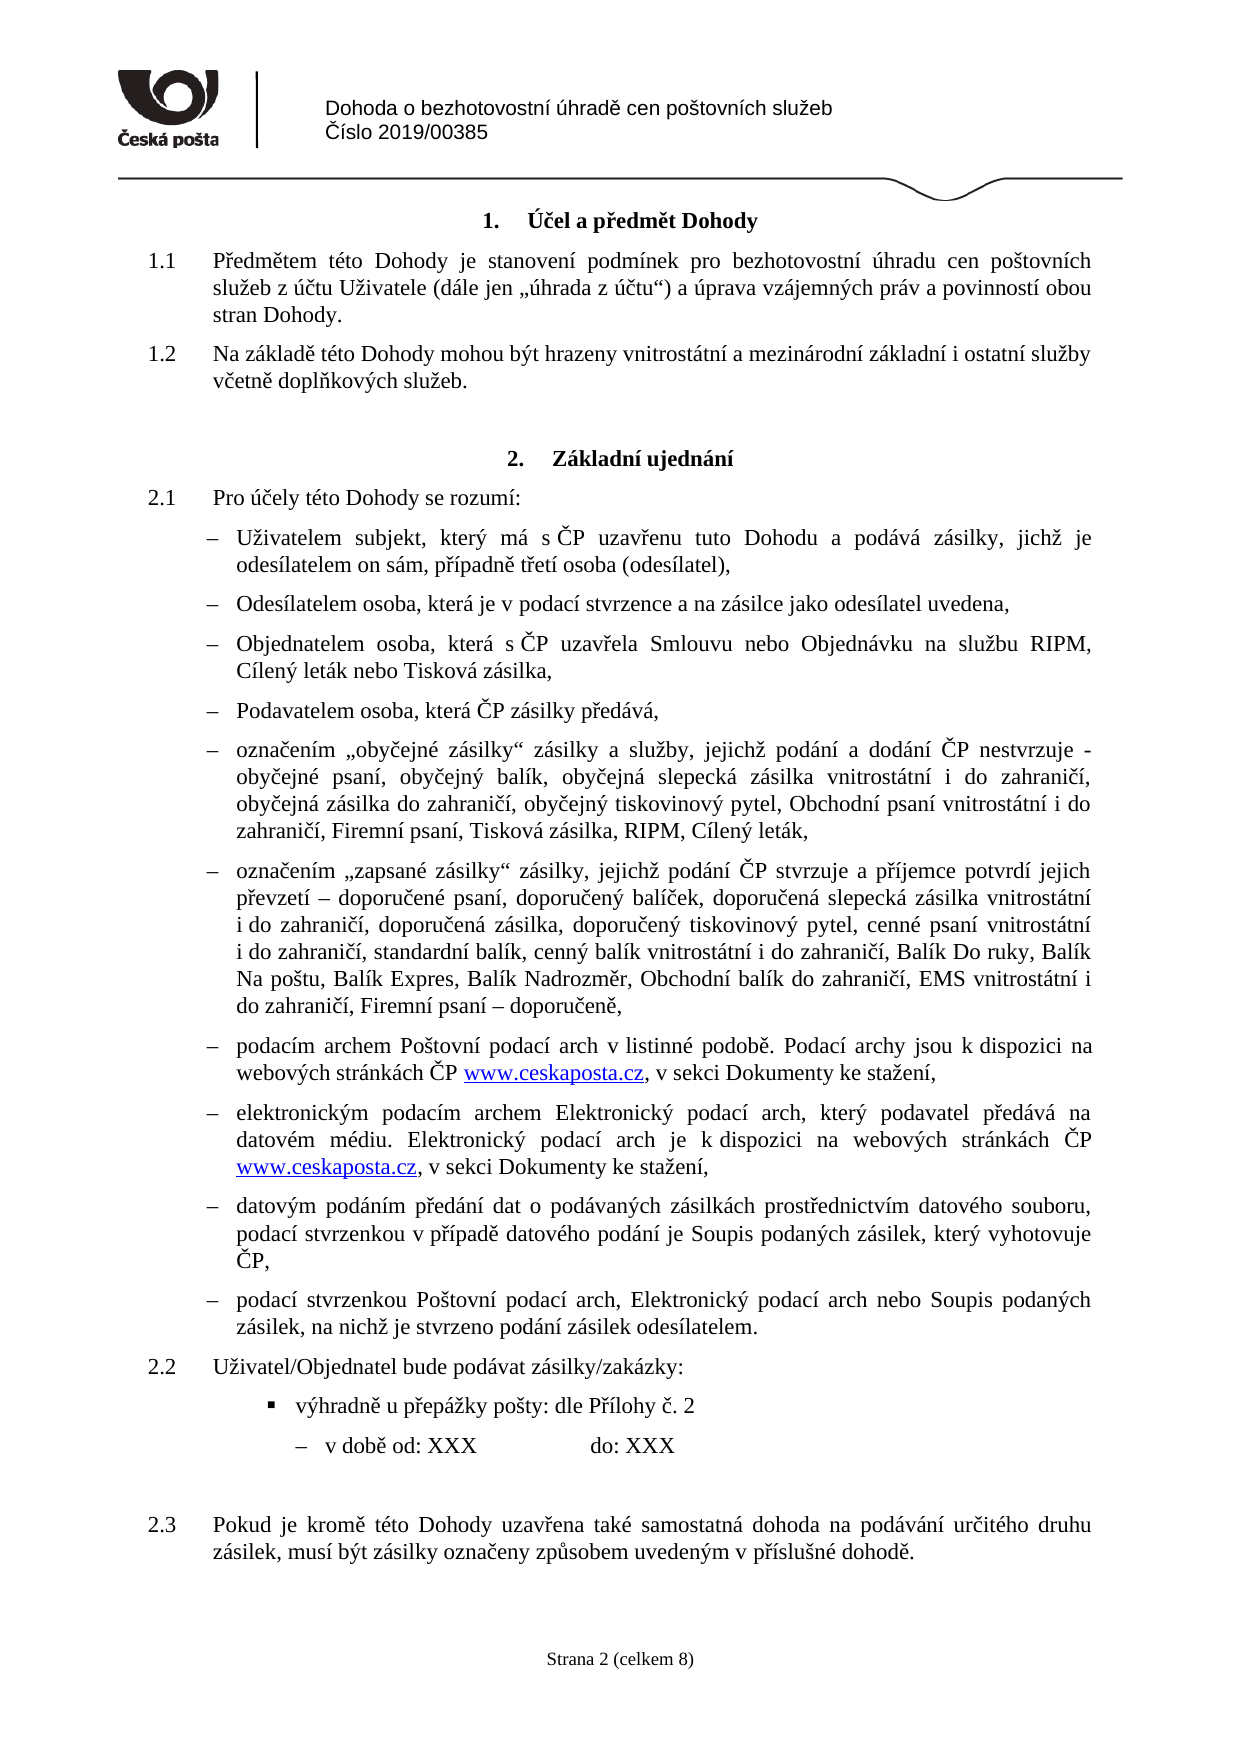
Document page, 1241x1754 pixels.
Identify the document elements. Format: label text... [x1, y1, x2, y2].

text Základní ujednání [148, 444, 1093, 471]
list označením „zapsané zásilky“ zásilky, jejichž podání ČP stvrzuje a příjemce potvrdí jejich převzetí – doporučené psaní, doporučený balíček, doporučená slepecká zásilka vnitrostátní i do zahraničí, doporučená zásilka, doporučený tiskovinový pytel, cenné psaní vnitrostátní i do zahraničí, standardní balík, cenný balík vnitrostátní i do zahraničí, Balík Do ruky, Balík Na poštu, Balík Expres, Balík Nadrozměr, Obchodní balík do zahraničí, EMS vnitrostátní i do zahraničí, Firemní psaní – doporučeně, [207, 857, 1093, 1019]
text Předmětem této Dohody je stanovení podmínek pro bezhotovostní úhradu cen poštovních služeb z účtu Uživatele (dále jen „úhrada z účtu“) a úprava vzájemných práv a povinností obou stran Dohody. [148, 246, 1093, 328]
list Objednatelem osoba, která s ČP uzavřela Smlouvu nebo Objednávku na službu RIPM, Cílený leták nebo Tisková zásilka, [207, 630, 1093, 684]
list podací stvrzenkou Poštovní podací arch, Elektronický podací arch nebo Soupis podaných zásilek, na nichž je stvrzeno podání zásilek odesílatelem. [207, 1286, 1093, 1340]
text Na základě této Dohody mohou být hrazeny vnitrostátní a mezinárodní základní i ostatní služby včetně doplňkových služeb. [148, 340, 1093, 394]
list označením „obyčejné zásilky“ zásilky a služby, jejichž podání a dodání ČP nestvrzuje - obyčejné psaní, obyčejný balík, obyčejná slepecká zásilka vnitrostátní i do zahraničí, obyčejná zásilka do zahraničí, obyčejný tiskovinový pytel, Obchodní psaní vnitrostátní i do zahraničí, Firemní psaní, Tisková zásilka, RIPM, Cílený leták, [207, 736, 1093, 844]
text Pokud je kromě této Dohody uzavřena také samostatná dohoda na podávání určitého druhu zásilek, musí být zásilky označeny způsobem uvedeným v příslušné dohodě. [148, 1511, 1093, 1565]
list datovým podáním předání dat o podávaných zásilkách prostřednictvím datového souboru, podací stvrzenkou v případě datového podání je Soupis podaných zásilek, který vyhotovuje ČP, [207, 1192, 1093, 1273]
picture [118, 177, 1123, 201]
list Odesílatelem osoba, která je v podací stvrzence a na zásilce jako odesílatel uvedena, [207, 590, 1093, 617]
list Uživatelem subjekt, který má s ČP uzavřenu tuto Dohodu a podává zásilky, jichž je odesílatelem on sám, případně třetí osoba (odesílatel), [207, 523, 1093, 578]
picture [118, 70, 219, 148]
text Uživatel/Objednatel bude podávat zásilky/zakázky: [148, 1353, 1093, 1380]
list podacím archem Poštovní podací arch v listinné podobě. Podací archy jsou k dispozici na webových stránkách ČP www.ceskaposta.cz, v sekci Dokumenty ke stažení, [207, 1032, 1093, 1086]
text výhradně u přepážky pošty: dle Přílohy č. 2 [266, 1392, 1093, 1419]
text Účel a předmět Dohody [148, 207, 1093, 234]
list elektronickým podacím archem Elektronický podací arch, který podavatel předává na datovém médiu. Elektronický podací arch je k dispozici na webových stránkách ČP www.ceskaposta.cz, v sekci Dokumenty ke stažení, [207, 1098, 1093, 1180]
list Podavatelem osoba, která ČP zásilky předává, [207, 696, 1093, 723]
text v době od: XXX do: XXX [295, 1432, 1093, 1459]
text Pro účely této Dohody se rozumí: [148, 484, 1093, 511]
